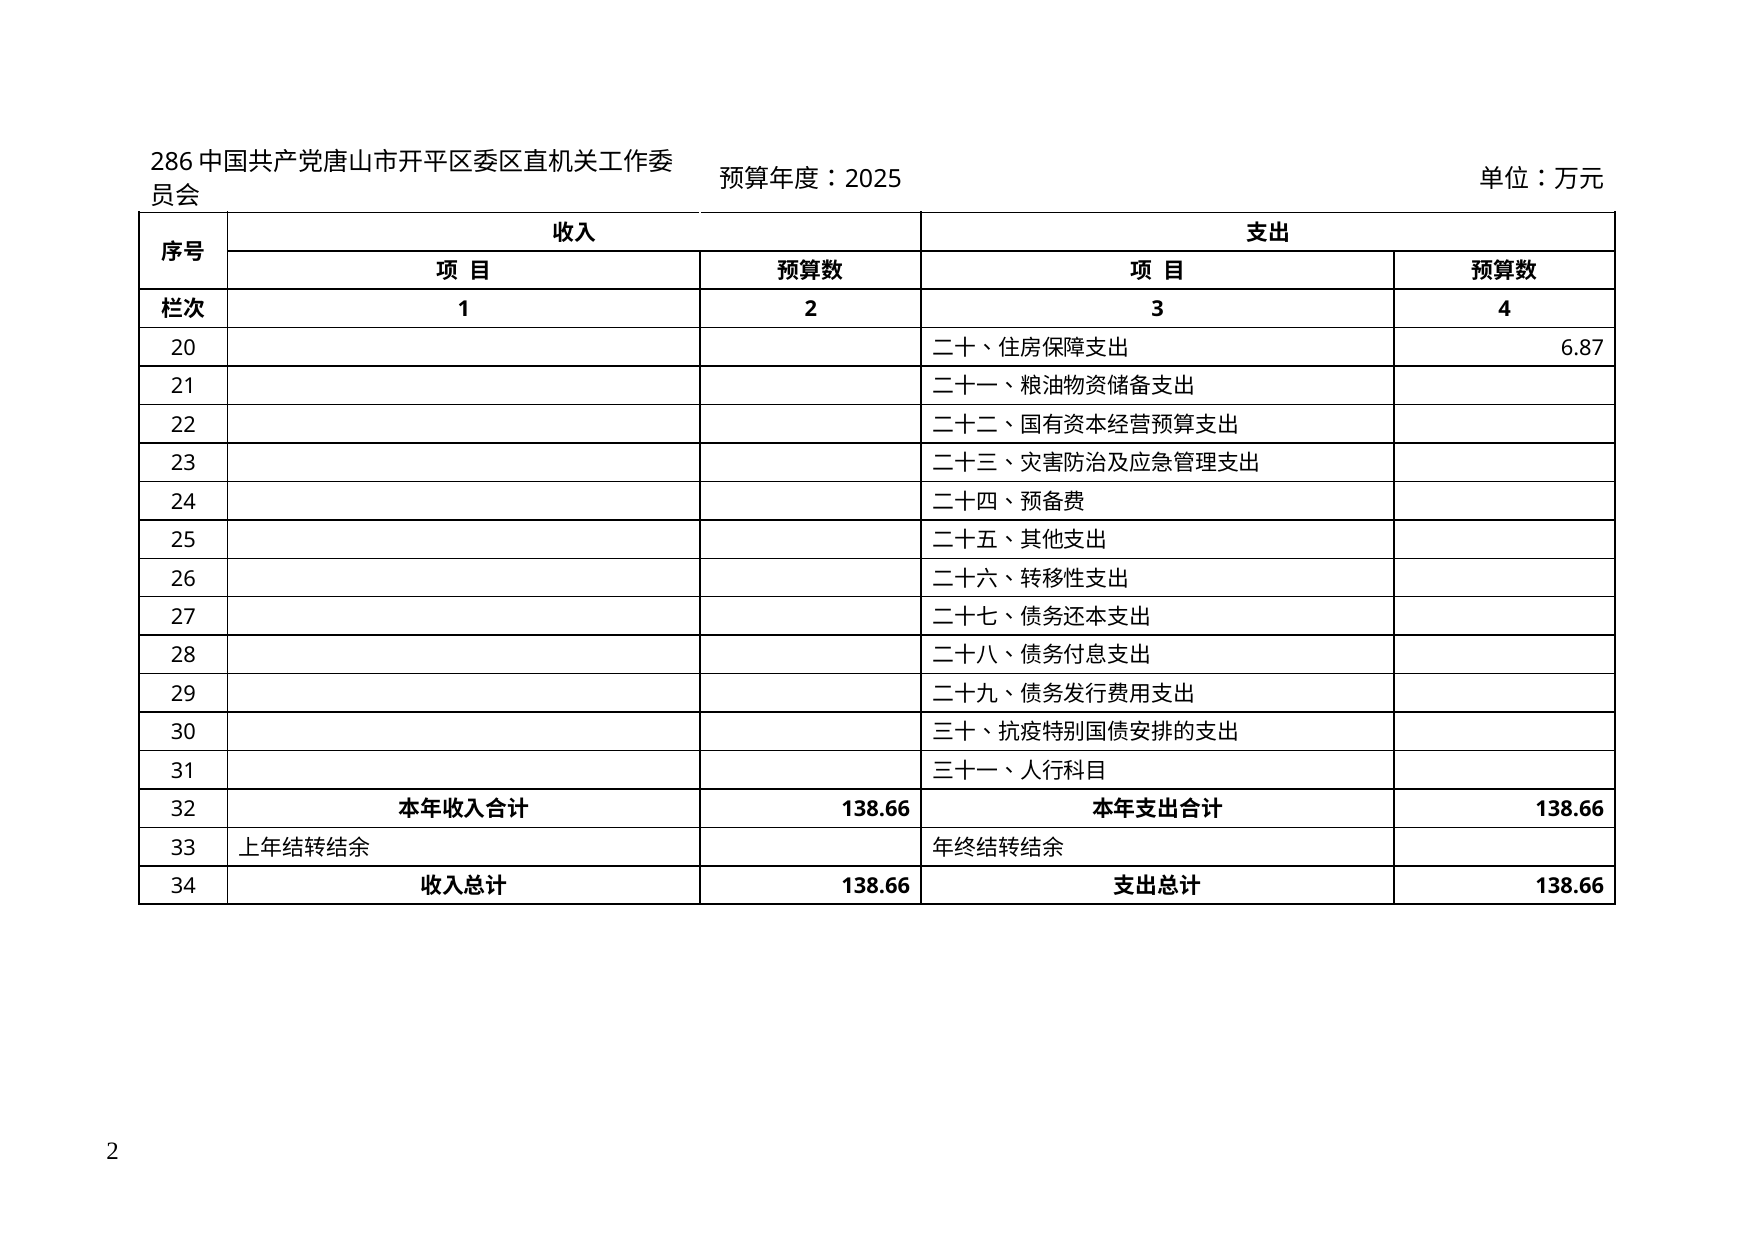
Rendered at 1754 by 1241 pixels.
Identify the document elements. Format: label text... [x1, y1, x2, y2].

table_cell [228, 559, 699, 596]
table_cell 4 [1395, 290, 1614, 327]
table_cell [701, 405, 920, 442]
table_cell [701, 328, 920, 365]
table_cell 34 [140, 867, 227, 903]
table_cell [1395, 751, 1614, 788]
table_cell 预算数 [1395, 252, 1614, 288]
table_cell 1 [228, 290, 699, 327]
table_cell 栏次 [140, 290, 227, 327]
table_cell [701, 713, 920, 749]
table_cell 本年收入合计 [228, 790, 699, 826]
table_cell [701, 559, 920, 596]
table_cell [228, 521, 699, 557]
table_cell 3 [922, 290, 1393, 327]
table_cell [701, 674, 920, 711]
table_cell 138.66 [1395, 867, 1614, 903]
table_cell 预算数 [701, 252, 920, 288]
table_cell 二十七、债务还本支出 [922, 597, 1393, 634]
table_cell [228, 674, 699, 711]
table_cell 138.66 [701, 867, 920, 903]
table_cell [1395, 674, 1614, 711]
table_cell 二十九、债务发行费用支出 [922, 674, 1393, 711]
table_cell 支出总计 [922, 867, 1393, 903]
table_cell 项 目 [228, 252, 699, 288]
table_cell 收入总计 [228, 867, 699, 903]
table_cell [1395, 828, 1614, 865]
table_cell 30 [140, 713, 227, 749]
table_cell [701, 636, 920, 673]
table_cell 31 [140, 751, 227, 788]
table_cell 6.87 [1395, 328, 1614, 365]
table_cell 32 [140, 790, 227, 826]
table_header 单位：万元 [922, 143, 1614, 211]
table_cell [1395, 482, 1614, 519]
table_cell [701, 597, 920, 634]
table_cell [701, 751, 920, 788]
table_cell [1395, 521, 1614, 557]
table_cell 20 [140, 328, 227, 365]
table_cell 本年支出合计 [922, 790, 1393, 826]
table_cell 26 [140, 559, 227, 596]
table_cell 序号 [140, 213, 227, 288]
table_cell 二十一、粮油物资储备支出 [922, 367, 1393, 404]
table_cell [701, 828, 920, 865]
table_cell 25 [140, 521, 227, 557]
table_cell 二十四、预备费 [922, 482, 1393, 519]
table_cell [1395, 367, 1614, 404]
table_cell [1395, 713, 1614, 749]
table_cell 22 [140, 405, 227, 442]
table_cell 二十二、国有资本经营预算支出 [922, 405, 1393, 442]
table_cell 支出 [922, 213, 1614, 250]
table_cell 138.66 [1395, 790, 1614, 826]
table_cell 二十八、债务付息支出 [922, 636, 1393, 673]
table_cell 33 [140, 828, 227, 865]
table_cell [228, 751, 699, 788]
table_cell 27 [140, 597, 227, 634]
table_cell [228, 328, 699, 365]
table_cell [228, 597, 699, 634]
table_cell 28 [140, 636, 227, 673]
table_cell 二十五、其他支出 [922, 521, 1393, 557]
table_cell 24 [140, 482, 227, 519]
table_cell 三十一、人行科目 [922, 751, 1393, 788]
table_cell 23 [140, 444, 227, 481]
table_cell 二十、住房保障支出 [922, 328, 1393, 365]
table_cell [228, 636, 699, 673]
table_cell [701, 482, 920, 519]
table_cell [701, 521, 920, 557]
table_cell 项 目 [922, 252, 1393, 288]
table_cell 上年结转结余 [228, 828, 699, 865]
table_cell 年终结转结余 [922, 828, 1393, 865]
table_cell 29 [140, 674, 227, 711]
table_cell [1395, 444, 1614, 481]
table_header 286中国共产党唐山市开平区委区直机关工作委员会 [140, 143, 699, 211]
table_cell 三十、抗疫特别国债安排的支出 [922, 713, 1393, 749]
table_cell [1395, 597, 1614, 634]
table_cell [228, 405, 699, 442]
table_cell [1395, 405, 1614, 442]
table_cell [701, 367, 920, 404]
table_header 预算年度：2025 [701, 143, 920, 211]
table_cell [228, 482, 699, 519]
table_cell 收入 [228, 213, 920, 250]
table_cell [228, 713, 699, 749]
table_cell 2 [701, 290, 920, 327]
table_cell [1395, 636, 1614, 673]
table_cell 138.66 [701, 790, 920, 826]
table_cell 二十三、灾害防治及应急管理支出 [922, 444, 1393, 481]
table_cell 21 [140, 367, 227, 404]
table_cell [228, 444, 699, 481]
table_cell [1395, 559, 1614, 596]
table_cell [228, 367, 699, 404]
table_cell 二十六、转移性支出 [922, 559, 1393, 596]
table_cell [701, 444, 920, 481]
